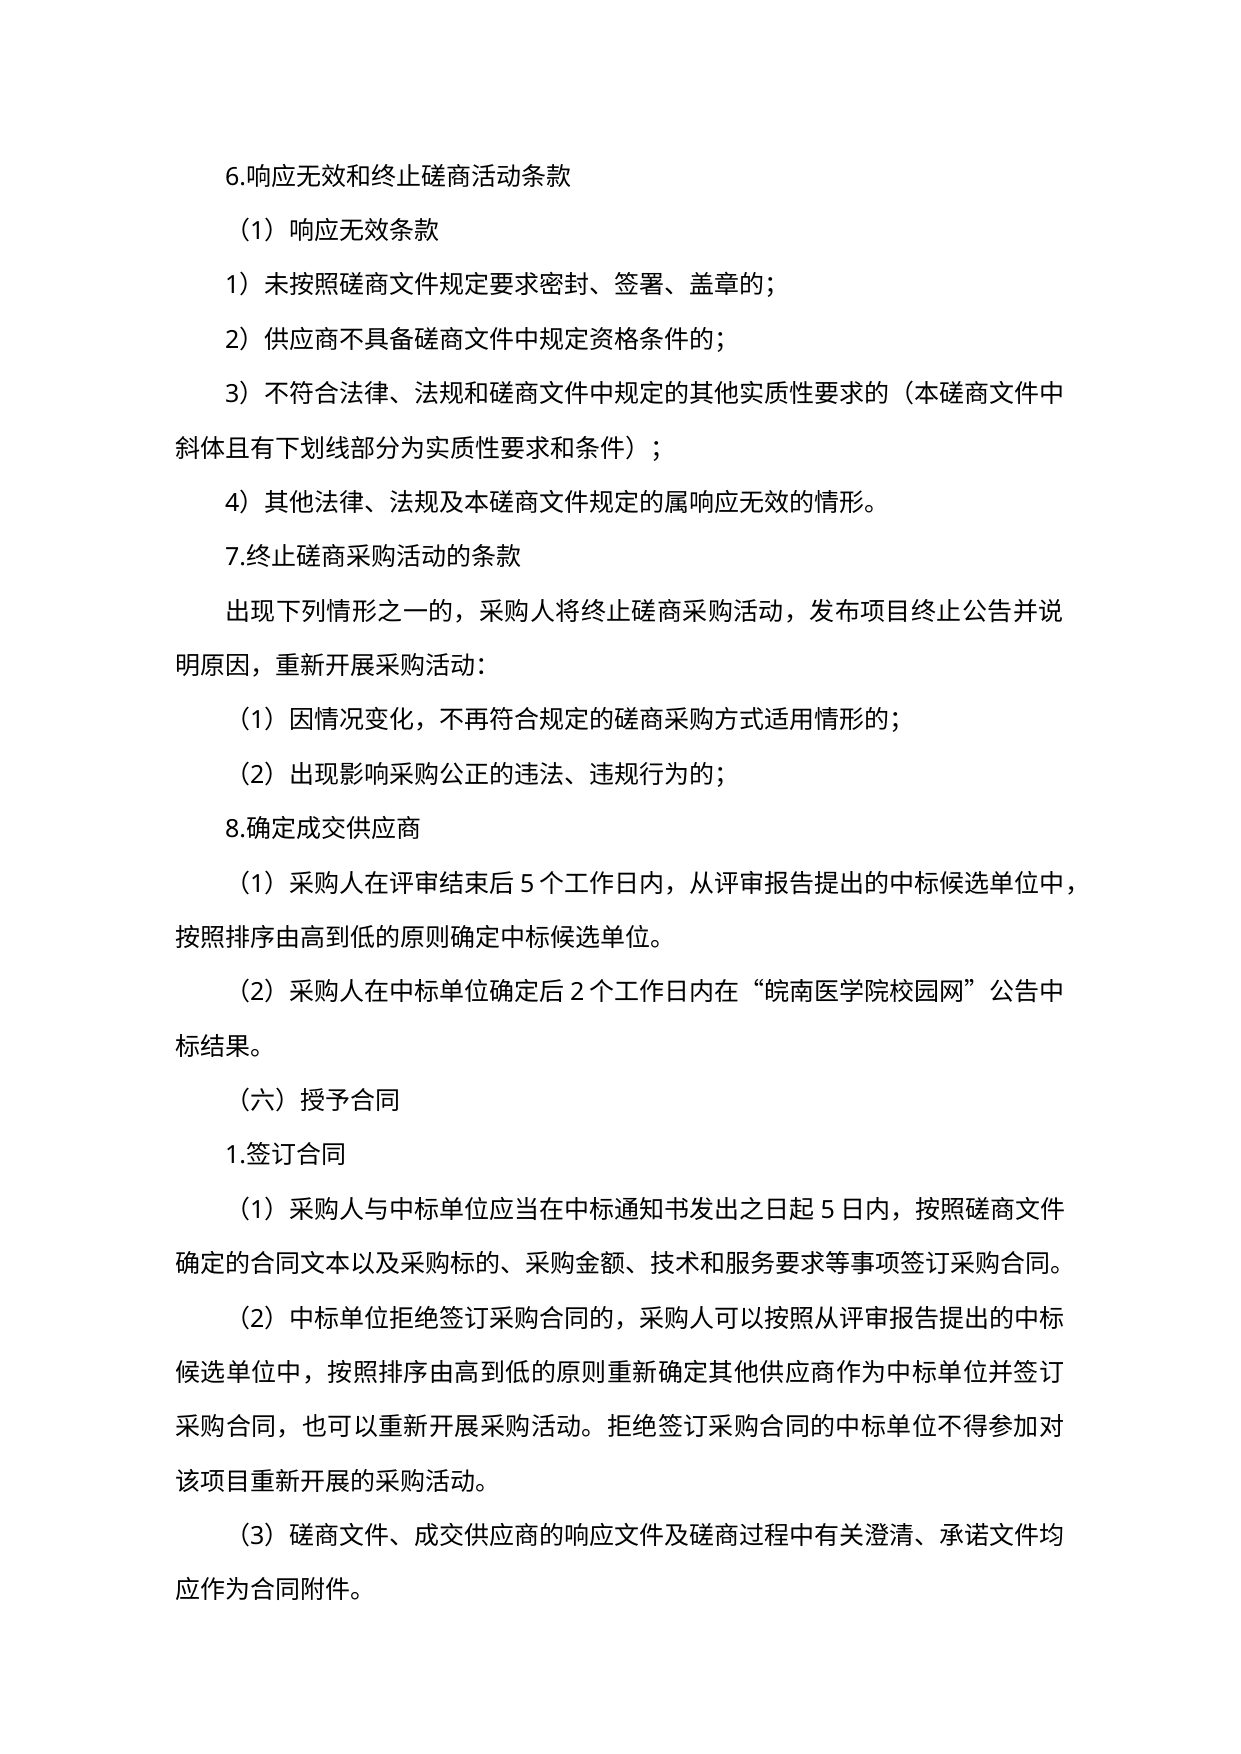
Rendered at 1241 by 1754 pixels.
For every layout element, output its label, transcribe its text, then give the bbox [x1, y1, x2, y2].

text 出现下列情形之一的，采购人将终止磋商采购活动，发布项目终止公告并说明原因，重新开展采购活动： [175, 591, 1065, 682]
text 1）未按照磋商文件规定要求密封、签署、盖章的； [175, 265, 1065, 301]
text 7.终止磋商采购活动的条款 [175, 537, 1065, 573]
text 3）不符合法律、法规和磋商文件中规定的其他实质性要求的（本磋商文件中斜体且有下划线部分为实质性要求和条件）； [175, 374, 1065, 464]
text 8.确定成交供应商 [175, 809, 1065, 845]
text （3）磋商文件、成交供应商的响应文件及磋商过程中有关澄清、承诺文件均应作为合同附件。 [175, 1516, 1065, 1606]
text 4）其他法律、法规及本磋商文件规定的属响应无效的情形。 [175, 482, 1065, 519]
text （2）采购人在中标单位确定后2个工作日内在“皖南医学院校园网”公告中标结果。 [175, 972, 1065, 1062]
text 1.签订合同 [175, 1135, 1065, 1171]
text （1）响应无效条款 [175, 211, 1065, 247]
text （1）采购人与中标单位应当在中标通知书发出之日起5日内，按照磋商文件确定的合同文本以及采购标的、采购金额、技术和服务要求等事项签订采购合同。 [175, 1189, 1065, 1280]
text （2）出现影响采购公正的违法、违规行为的； [175, 754, 1065, 791]
text 6.响应无效和终止磋商活动条款 [175, 156, 1065, 192]
text （1）因情况变化，不再符合规定的磋商采购方式适用情形的； [175, 700, 1065, 736]
text 2）供应商不具备磋商文件中规定资格条件的； [175, 319, 1065, 356]
text （2）中标单位拒绝签订采购合同的，采购人可以按照从评审报告提出的中标候选单位中，按照排序由高到低的原则重新确定其他供应商作为中标单位并签订采购合同，也可以重新开展采购活动。拒绝签订采购合同的中标单位不得参加对该项目重新开展的采购活动。 [175, 1298, 1065, 1497]
text （六）授予合同 [175, 1081, 1065, 1117]
text （1）采购人在评审结束后5个工作日内，从评审报告提出的中标候选单位中，按照排序由高到低的原则确定中标候选单位。 [175, 863, 1065, 954]
